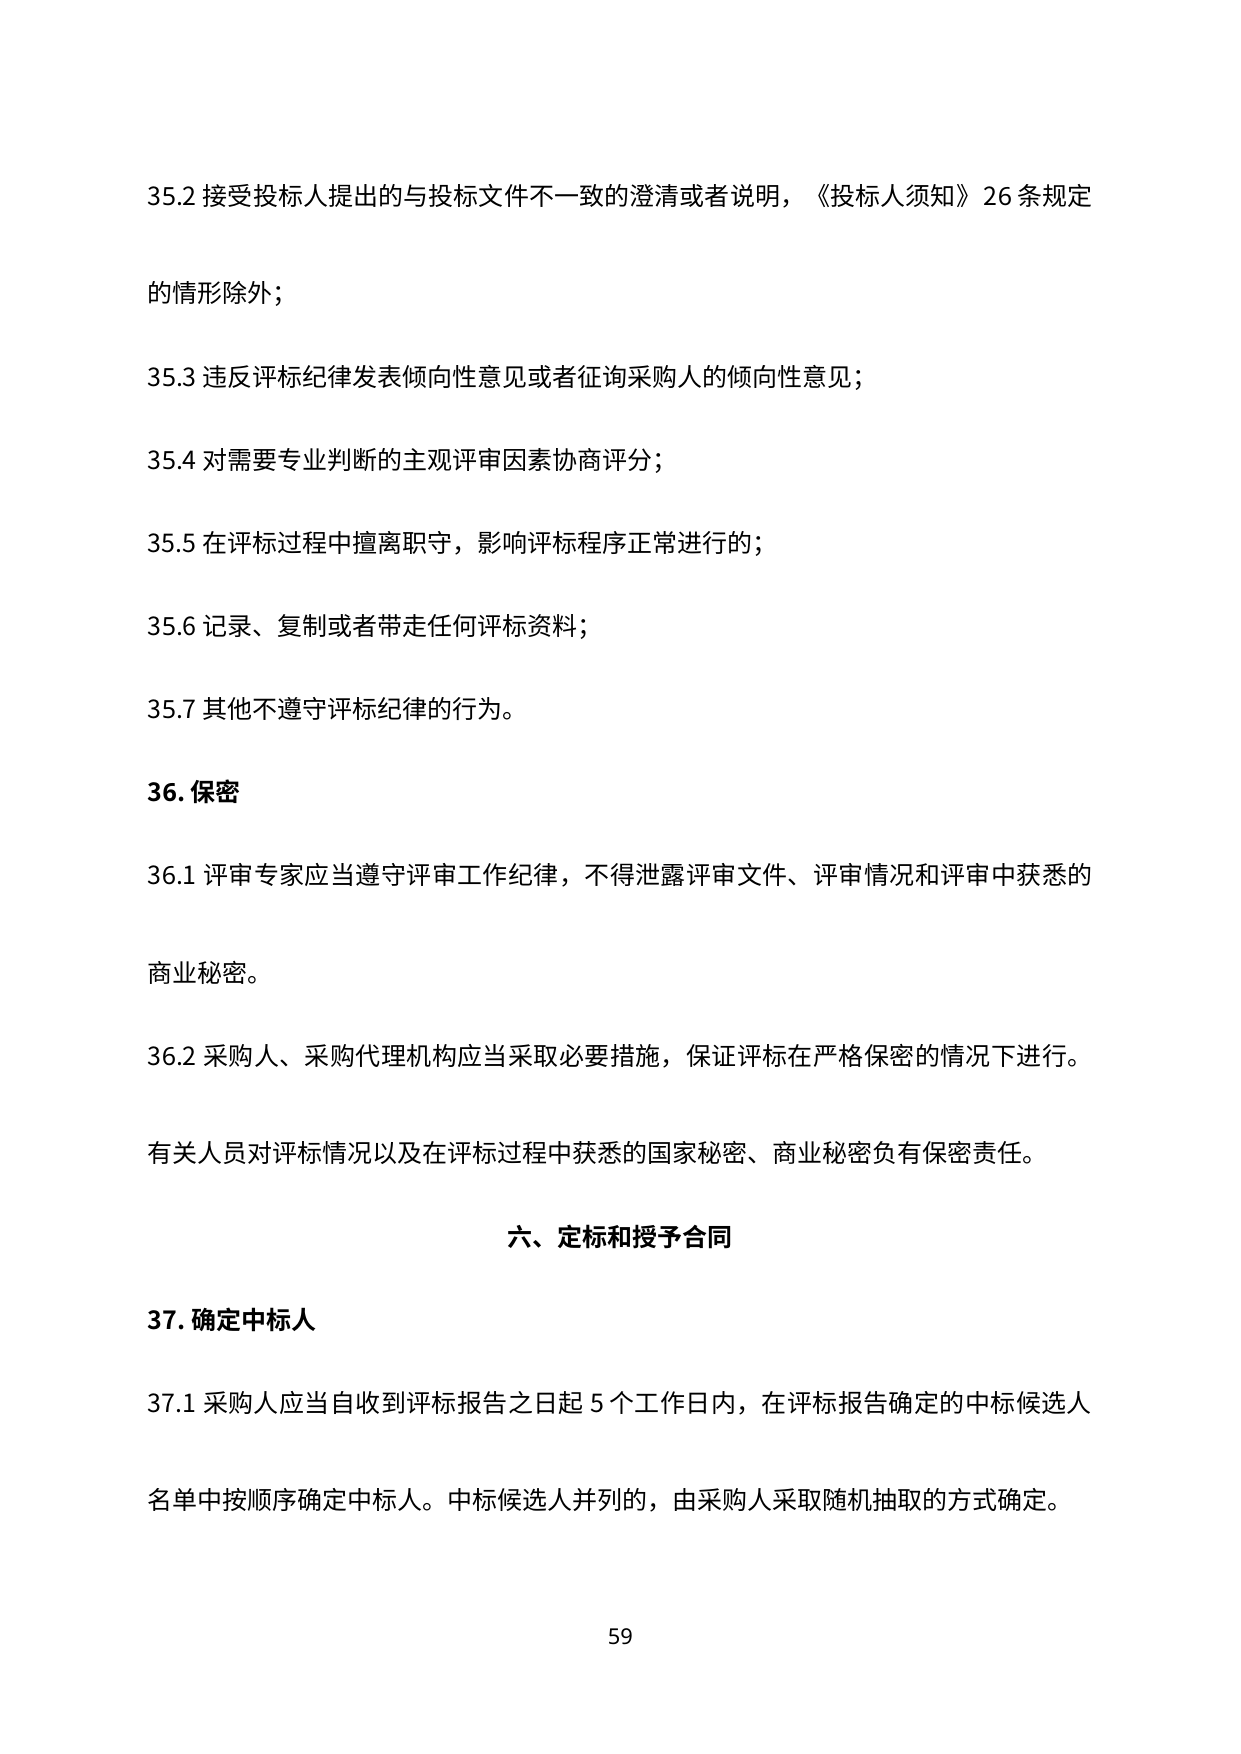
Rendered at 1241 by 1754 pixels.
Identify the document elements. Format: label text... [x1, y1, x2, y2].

text 35.3 违反评标纪律发表倾向性意见或者征询采购人的倾向性意见； [148, 343, 1092, 408]
text 六、定标和授予合同 [148, 1203, 1092, 1268]
text 35.7 其他不遵守评标纪律的行为。 [148, 675, 1092, 740]
text 35.5 在评标过程中擅离职守，影响评标程序正常进行的； [148, 509, 1092, 574]
text 35.6 记录、复制或者带走任何评标资料； [148, 592, 1092, 657]
text 36. 保密 [148, 758, 1092, 823]
text 35.2 接受投标人提出的与投标文件不一致的澄清或者说明，《投标人须知》26条规定的情形除外； [148, 162, 1092, 324]
text 35.4 对需要专业判断的主观评审因素协商评分； [148, 426, 1092, 491]
text 37. 确定中标人 [148, 1286, 1092, 1351]
text 36.2 采购人、采购代理机构应当采取必要措施，保证评标在严格保密的情况下进行。有关人员对评标情况以及在评标过程中获悉的国家秘密、商业秘密负有保密责任。 [148, 1022, 1092, 1184]
text 37.1 采购人应当自收到评标报告之日起5个工作日内，在评标报告确定的中标候选人名单中按顺序确定中标人。中标候选人并列的，由采购人采取随机抽取的方式确定。 [148, 1369, 1092, 1531]
text 36.1 评审专家应当遵守评审工作纪律，不得泄露评审文件、评审情况和评审中获悉的商业秘密。 [148, 841, 1092, 1004]
